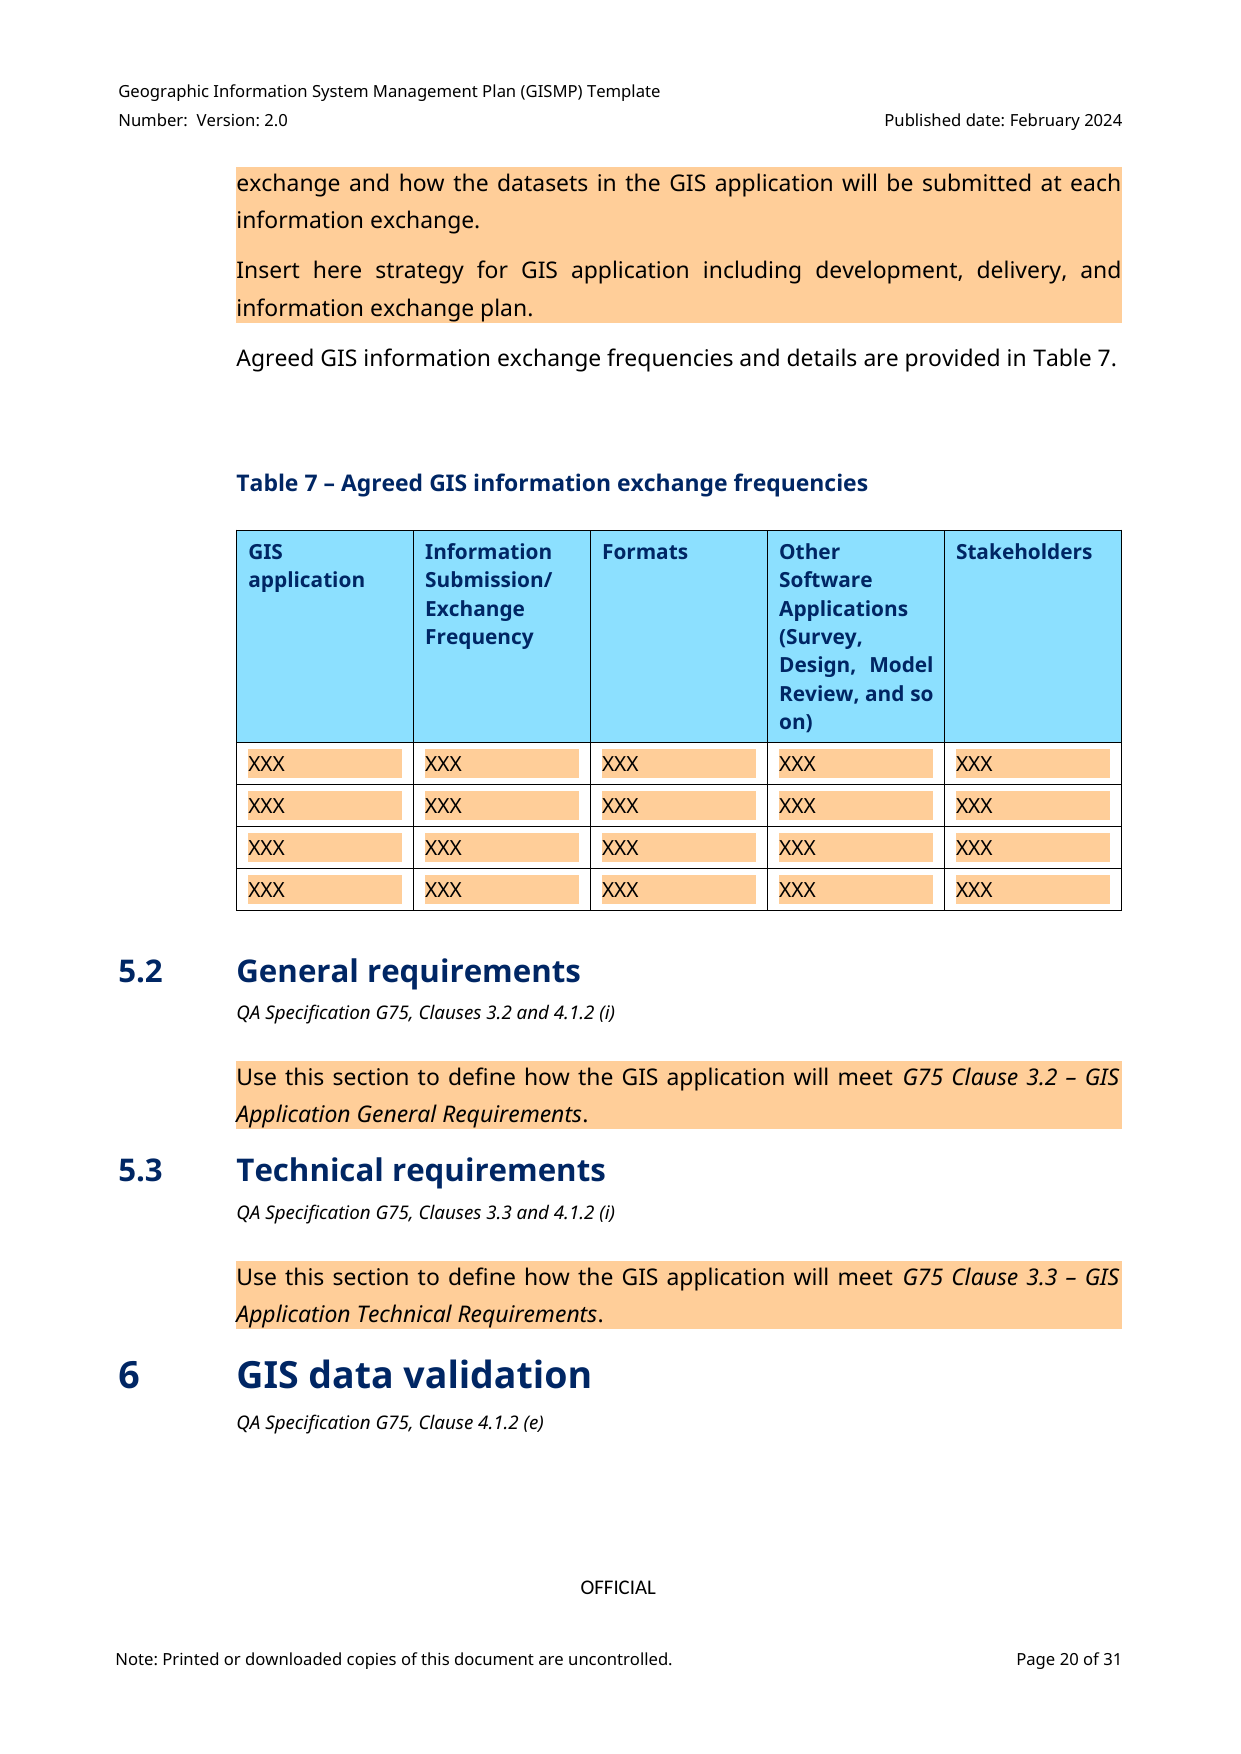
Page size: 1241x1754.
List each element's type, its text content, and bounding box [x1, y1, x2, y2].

table_cell XXX [591, 869, 767, 910]
table_cell XXX [237, 743, 413, 784]
table_cell XXX [768, 869, 944, 910]
table_cell XXX [768, 743, 944, 784]
table_header Stakeholders [945, 531, 1121, 742]
table_cell XXX [945, 785, 1121, 826]
text QA Specification G75, Clauses 3.3 and 4.1.2 (i) [236, 1199, 1122, 1225]
table_header Other Software Applications (Survey, Design, Model Review, and so on) [768, 531, 944, 742]
table_header Formats [591, 531, 767, 742]
table_cell XXX [237, 827, 413, 868]
text QA Specification G75, Clauses 3.2 and 4.1.2 (i) [236, 999, 1122, 1025]
table_cell XXX [768, 827, 944, 868]
table_cell XXX [768, 785, 944, 826]
table_cell XXX [591, 827, 767, 868]
text Use this section to define how the GIS application will meet G75 Clause 3.2 – GIS Application General Requirements. [236, 1061, 1122, 1129]
text Use this section to define how the GIS application will meet G75 Clause 3.3 – GIS Application Technical Requirements. [236, 1261, 1122, 1329]
table_header GIS application [237, 531, 413, 742]
table_cell XXX [591, 785, 767, 826]
table_cell XXX [414, 785, 590, 826]
table_cell XXX [414, 869, 590, 910]
text QA Specification G75, Clause 4.1.2 (e) [236, 1409, 1122, 1435]
subtitle GIS data validation [118, 1348, 1122, 1399]
table_cell XXX [945, 869, 1121, 910]
text Table 7 – Agreed GIS information exchange frequencies [236, 467, 1122, 498]
table_cell XXX [237, 785, 413, 826]
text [236, 167, 1122, 236]
table_header Information Submission/ Exchange Frequency [414, 531, 590, 742]
text Insert here strategy for GIS application including development, delivery, and information exchange plan. [236, 254, 1122, 323]
text Agreed GIS information exchange frequencies and details are provided in Table 7. [236, 342, 1122, 373]
subtitle General requirements [118, 948, 1122, 991]
table_cell XXX [945, 743, 1121, 784]
table_cell XXX [945, 827, 1121, 868]
table_cell XXX [237, 869, 413, 910]
table_cell XXX [414, 743, 590, 784]
subtitle Technical requirements [118, 1148, 1122, 1191]
table_cell XXX [591, 743, 767, 784]
table_cell XXX [414, 827, 590, 868]
